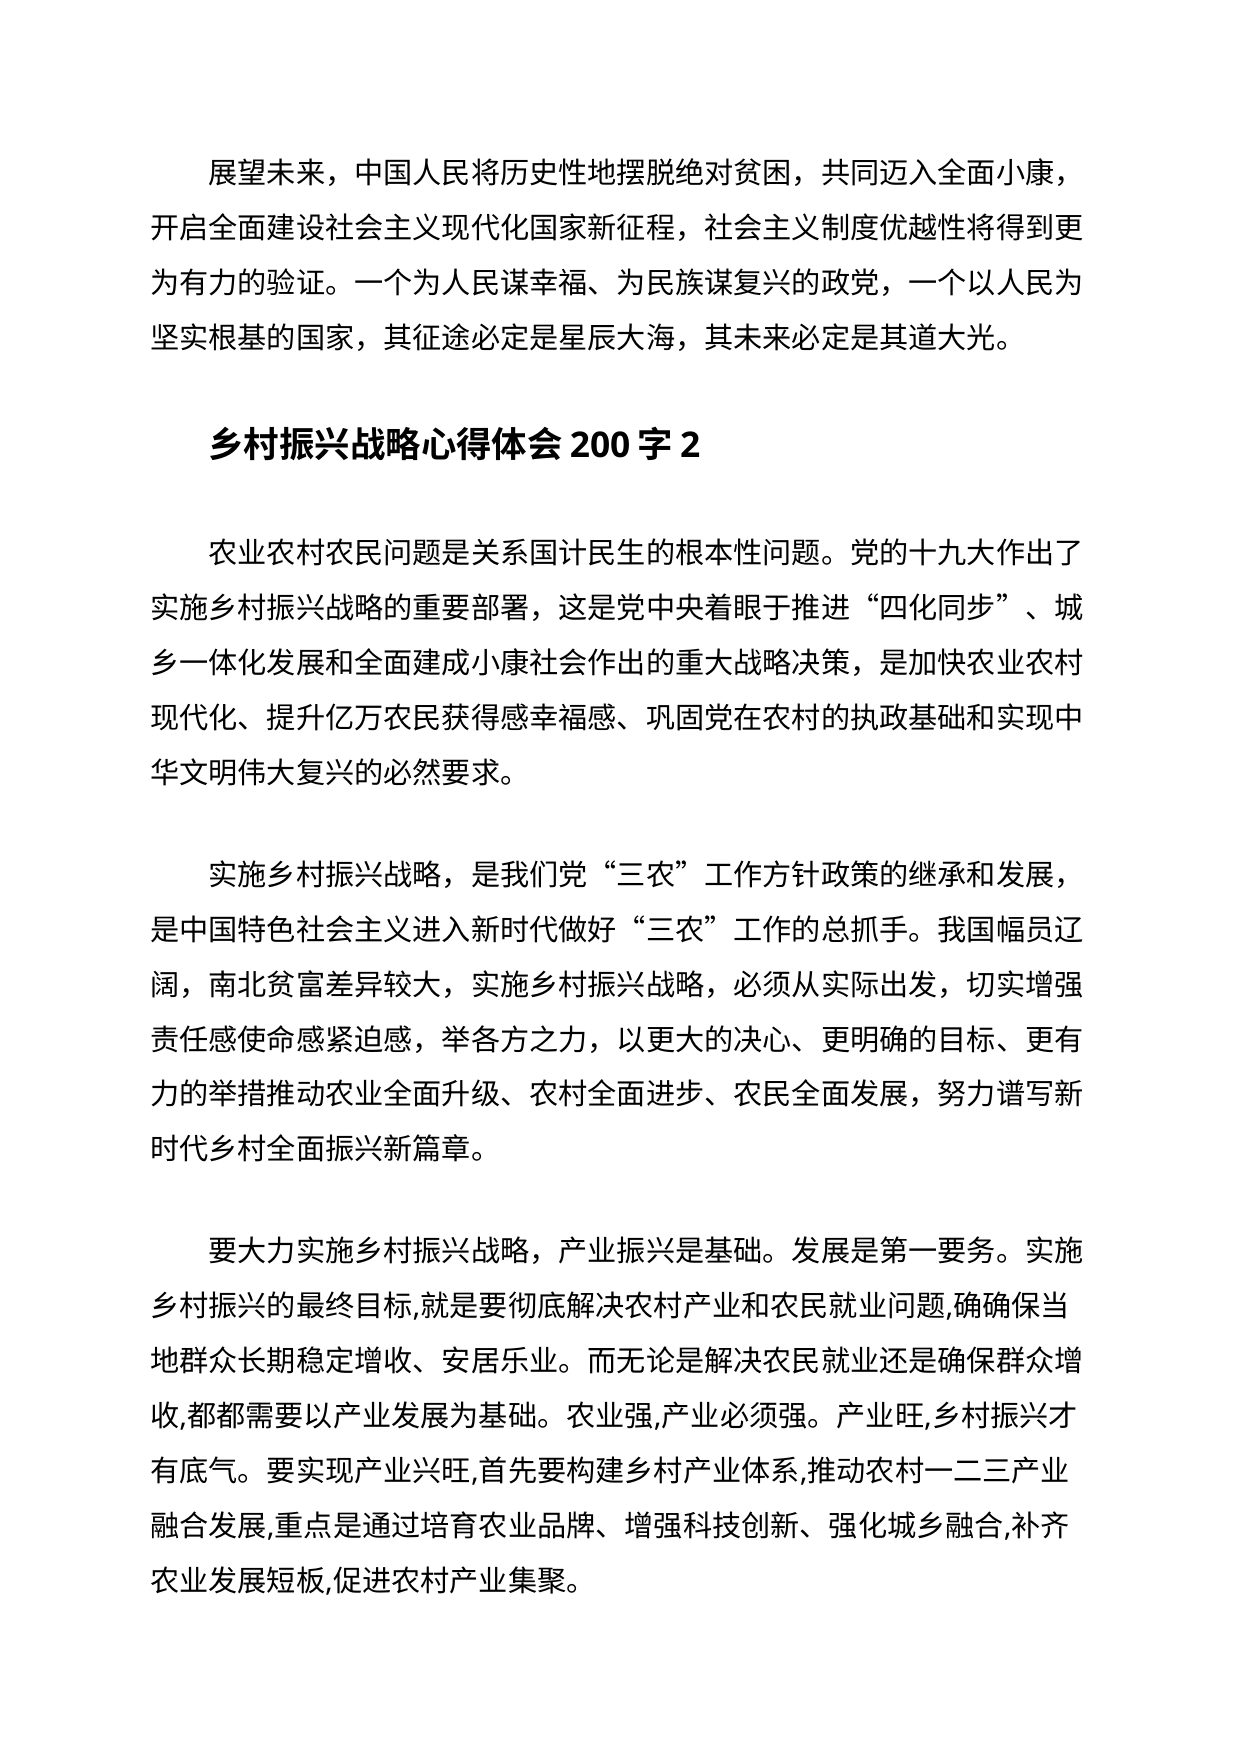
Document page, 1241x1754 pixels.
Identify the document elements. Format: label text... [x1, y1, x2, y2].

text 要大力实施乡村振兴战略，产业振兴是基础。发展是第一要务。实施乡村振兴的最终目标,就是要彻底解决农村产业和农民就业问题,确确保当地群众长期稳定增收、安居乐业。而无论是解决农民就业还是确保群众增收,都都需要以产业发展为基础。农业强,产业必须强。产业旺,乡村振兴才有底气。要实现产业兴旺,首先要构建乡村产业体系,推动农村一二三产业融合发展,重点是通过培育农业品牌、增强科技创新、强化城乡融合,补齐农业发展短板,促进农村产业集聚。 [150, 1228, 1090, 1600]
text 农业农村农民问题是关系国计民生的根本性问题。党的十九大作出了实施乡村振兴战略的重要部署，这是党中央着眼于推进“四化同步”、城乡一体化发展和全面建成小康社会作出的重大战略决策，是加快农业农村现代化、提升亿万农民获得感幸福感、巩固党在农村的执政基础和实现中华文明伟大复兴的必然要求。 [150, 530, 1090, 792]
text 乡村振兴战略心得体会200字2 [150, 416, 1090, 468]
text 实施乡村振兴战略，是我们党“三农”工作方针政策的继承和发展，是中国特色社会主义进入新时代做好“三农”工作的总抓手。我国幅员辽阔，南北贫富差异较大，实施乡村振兴战略，必须从实际出发，切实增强责任感使命感紧迫感，举各方之力，以更大的决心、更明确的目标、更有力的举措推动农业全面升级、农村全面进步、农民全面发展，努力谱写新时代乡村全面振兴新篇章。 [150, 851, 1090, 1168]
text 展望未来，中国人民将历史性地摆脱绝对贫困，共同迈入全面小康，开启全面建设社会主义现代化国家新征程，社会主义制度优越性将得到更为有力的验证。一个为人民谋幸福、为民族谋复兴的政党，一个以人民为坚实根基的国家，其征途必定是星辰大海，其未来必定是其道大光。 [150, 150, 1090, 357]
